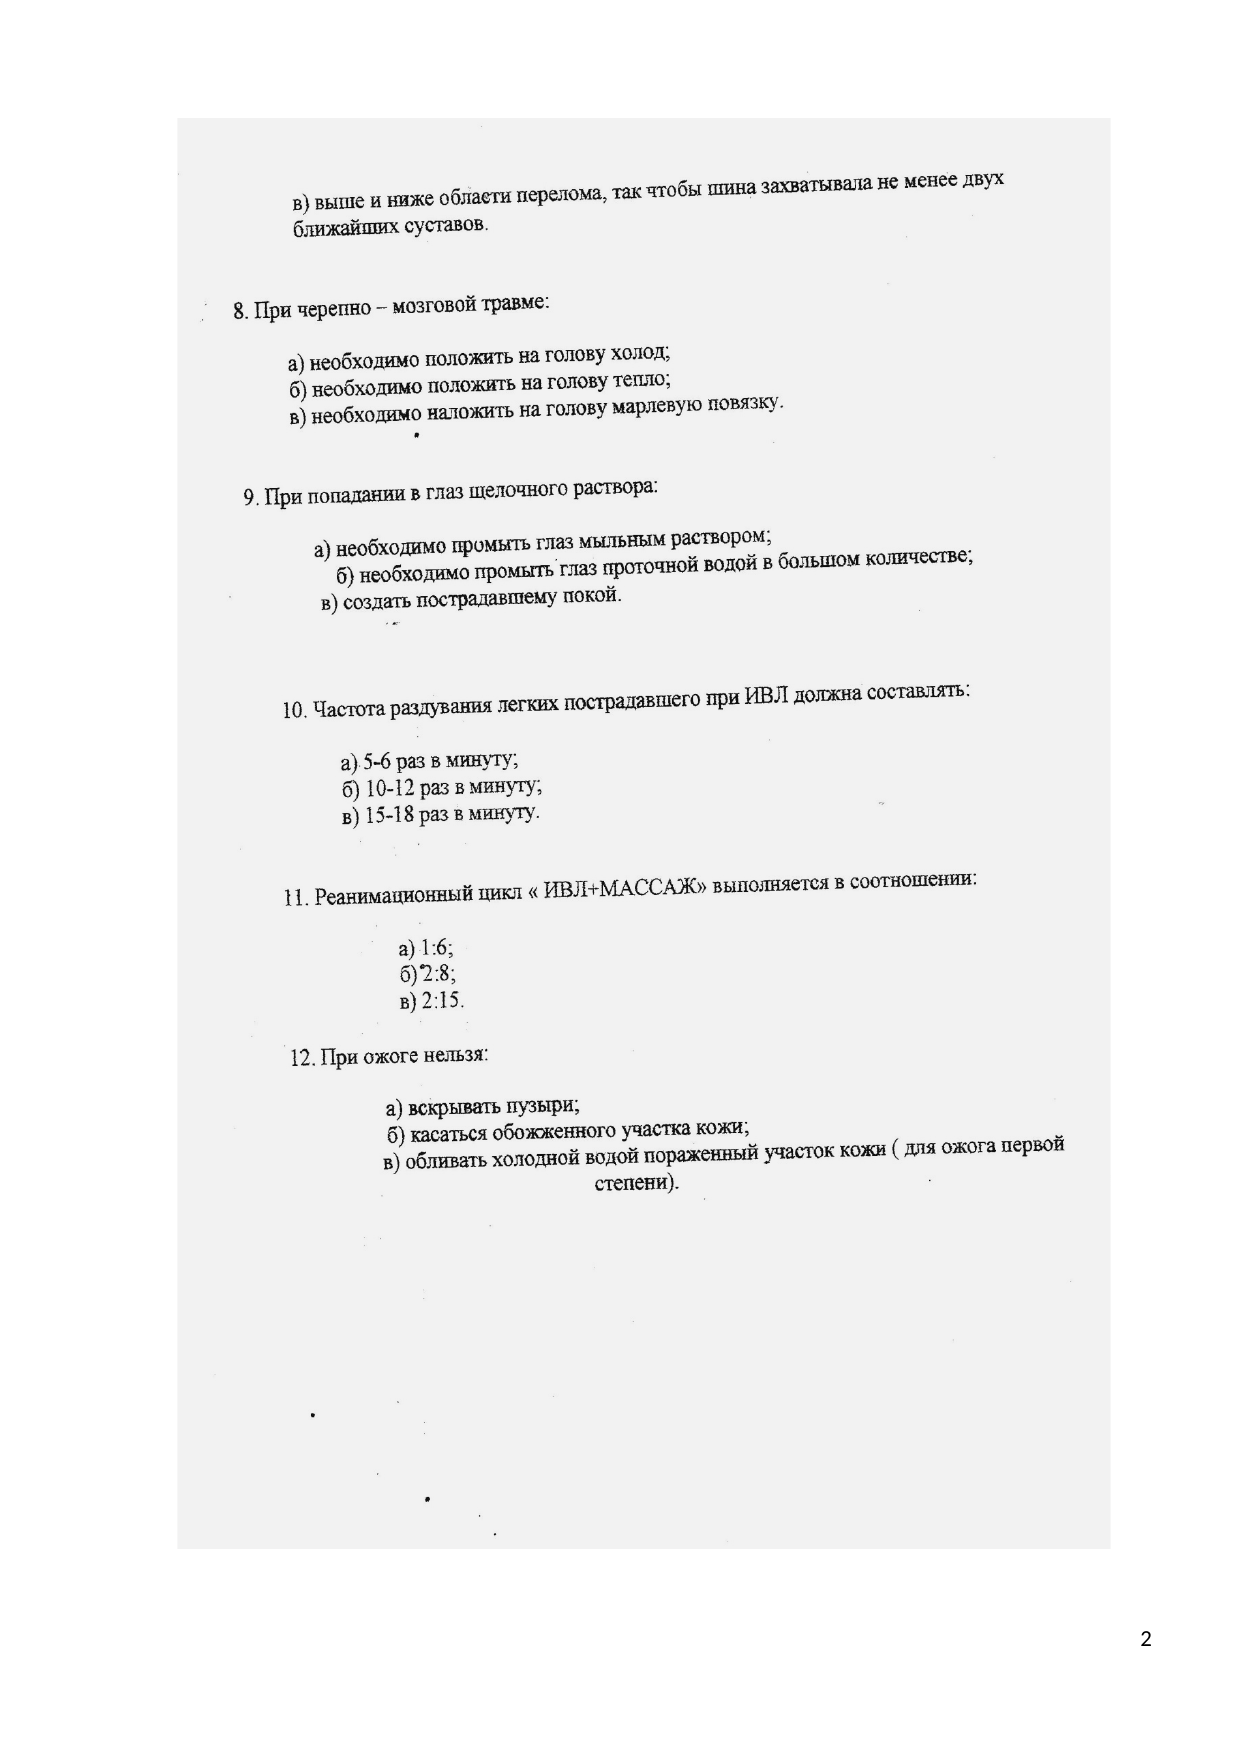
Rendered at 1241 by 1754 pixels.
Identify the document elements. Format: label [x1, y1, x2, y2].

picture [177, 118, 1111, 1549]
